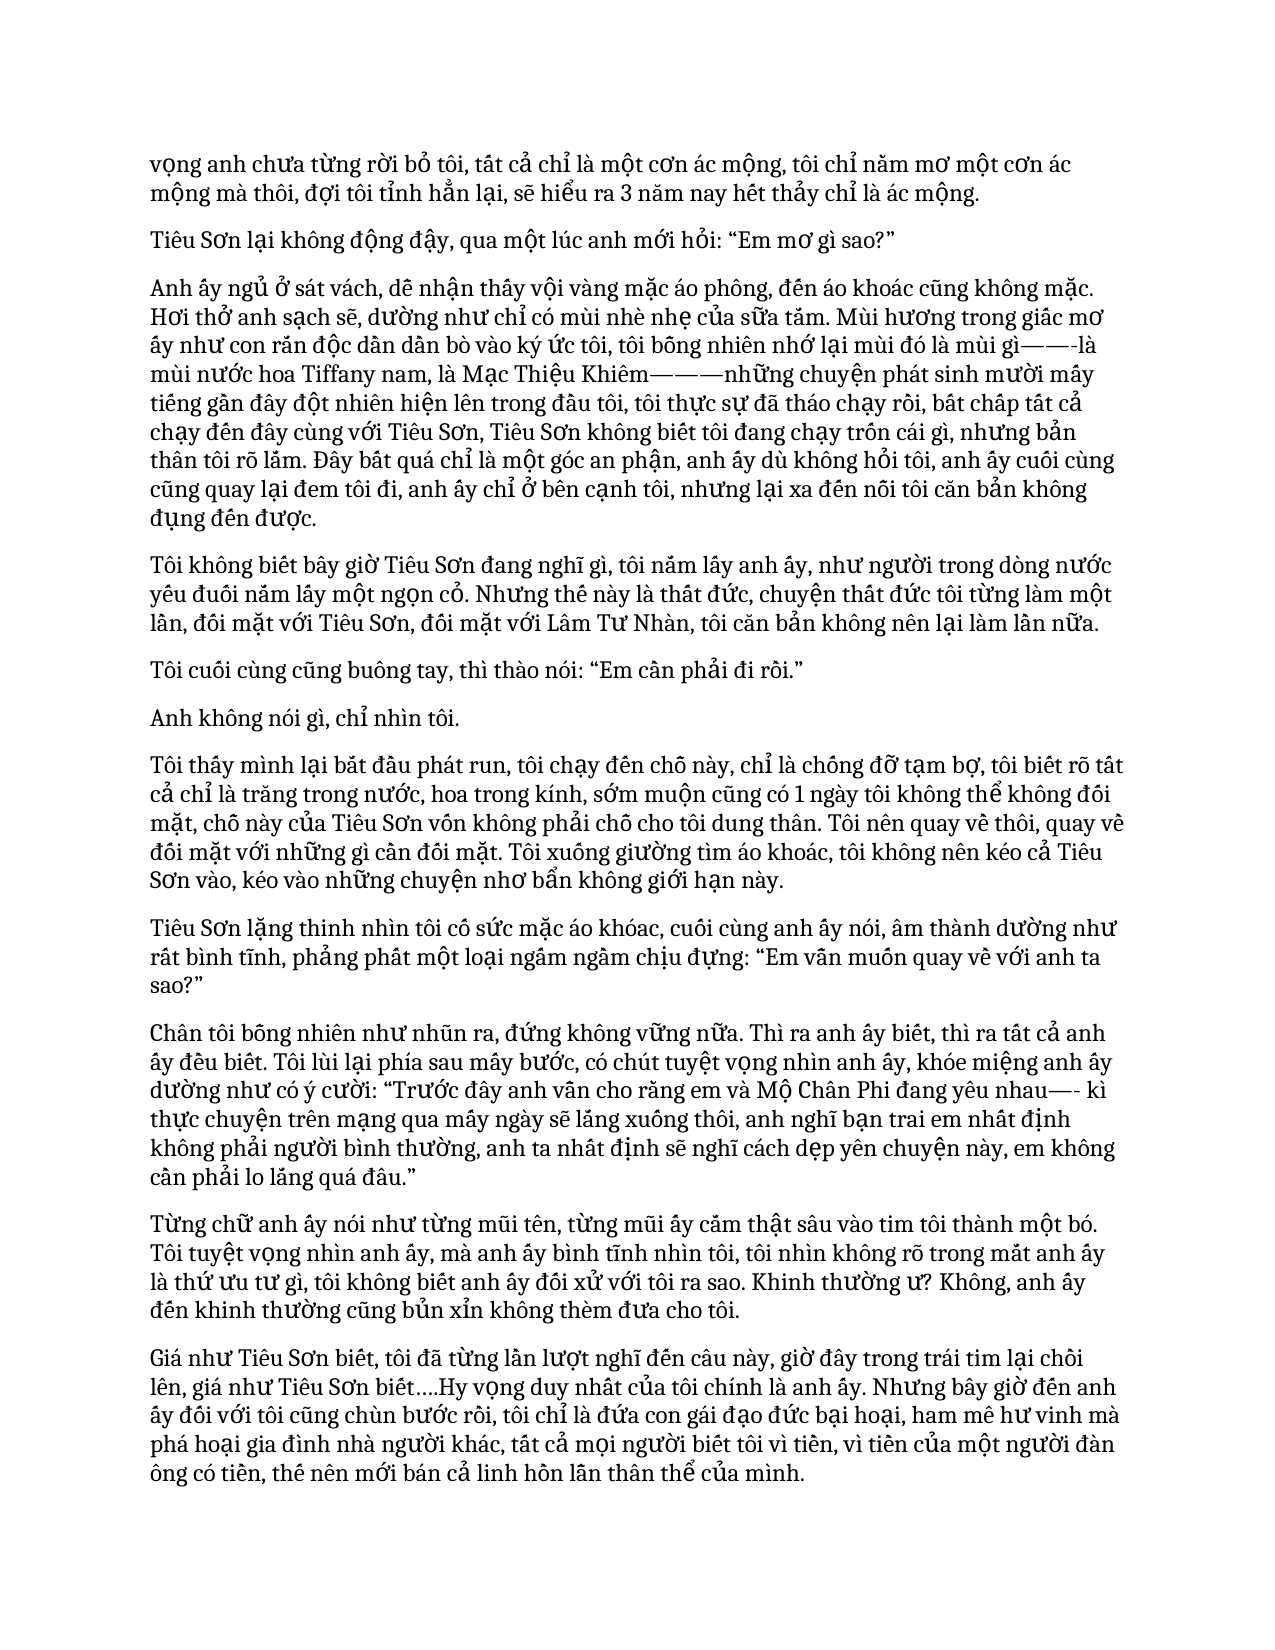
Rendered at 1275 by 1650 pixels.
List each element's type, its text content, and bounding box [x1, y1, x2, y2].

text Tôi thấy mình lại bắt đầu phát run, tôi chạy đến chỗ này, chỉ là chống đỡ tạm bợ, tôi biết rõ tất cả chỉ là trăng trong nước, hoa trong kính, sớm muộn cũng có 1 ngày tôi không thể không đối mặt, chỗ này của Tiêu Sơn vốn không phải chỗ cho tôi dung thân. Tôi nên quay về thôi, quay về đối mặt với những gì cần đối mặt. Tôi xuống giường tìm áo khoác, tôi không nên kéo cả Tiêu Sơn vào, kéo vào những chuyện nhơ bẩn không giới hạn này. [150, 751, 1125, 895]
text Anh ấy ngủ ở sát vách, dễ nhận thấy vội vàng mặc áo phông, đến áo khoác cũng không mặc. Hơi thở anh sạch sẽ, dường như chỉ có mùi nhè nhẹ của sữa tắm. Mùi hương trong giấc mơ ấy như con rắn độc dần dần bò vào ký ức tôi, tôi bỗng nhiên nhớ lại mùi đó là mùi gì——-là mùi nước hoa Tiffany nam, là Mạc Thiệu Khiêm———những chuyện phát sinh mười mấy tiếng gần đây đột nhiên hiện lên trong đầu tôi, tôi thực sự đã tháo chạy rồi, bất chấp tất cả chạy đến đây cùng với Tiêu Sơn, Tiêu Sơn không biết tôi đang chạy trốn cái gì, nhưng bản thân tôi rõ lắm. Đây bất quá chỉ là một góc an phận, anh ấy dù không hỏi tôi, anh ấy cuối cùng cũng quay lại đem tôi đi, anh ấy chỉ ở bên cạnh tôi, nhưng lại xa đến nỗi tôi căn bản không đụng đến được. [150, 274, 1125, 532]
text Chân tôi bỗng nhiên như nhũn ra, đứng không vững nữa. Thì ra anh ấy biết, thì ra tất cả anh ấy đều biết. Tôi lùi lại phía sau mấy bước, có chút tuyệt vọng nhìn anh ấy, khóe miệng anh ấy dường như có ý cười: “Trước đây anh vẫn cho rằng em và Mộ Chân Phi đang yêu nhau—- kì thực chuyện trên mạng qua mấy ngày sẽ lắng xuống thôi, anh nghĩ bạn trai em nhất định không phải người bình thường, anh ta nhất định sẽ nghĩ cách dẹp yên chuyện này, em không cần phải lo lắng quá đâu.” [150, 1019, 1125, 1191]
text Tôi không biết bây giờ Tiêu Sơn đang nghĩ gì, tôi nắm lấy anh ấy, như người trong dòng nước yếu đuối nắm lấy một ngọn cỏ. Nhưng thế này là thất đức, chuyện thất đức tôi từng làm một lần, đối mặt với Tiêu Sơn, đối mặt với Lâm Tư Nhàn, tôi căn bản không nên lại làm lần nữa. [150, 551, 1125, 637]
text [150, 150, 1125, 207]
text Từng chữ anh ấy nói như từng mũi tên, từng mũi ấy cắm thật sâu vào tim tôi thành một bó. Tôi tuyệt vọng nhìn anh ấy, mà anh ấy bình tĩnh nhìn tôi, tôi nhìn không rõ trong mắt anh ấy là thứ ưu tư gì, tôi không biết anh ấy đối xử với tôi ra sao. Khinh thường ư? Không, anh ấy đến khinh thường cũng bủn xỉn không thèm đưa cho tôi. [150, 1210, 1125, 1325]
text Tiêu Sơn lặng thinh nhìn tôi cố sức mặc áo khóac, cuối cùng anh ấy nói, âm thành dường như rất bình tĩnh, phảng phất một loại ngấm ngầm chịu đựng: “Em vẫn muốn quay về với anh ta sao?” [150, 914, 1125, 1000]
text Tiêu Sơn lại không động đậy, qua một lúc anh mới hỏi: “Em mơ gì sao?” [150, 226, 1125, 255]
text Tôi cuối cùng cũng buông tay, thì thào nói: “Em cần phải đi rồi.” [150, 656, 1125, 685]
text Anh không nói gì, chỉ nhìn tôi. [150, 704, 1125, 732]
text Giá như Tiêu Sơn biết, tôi đã từng lần lượt nghĩ đến câu này, giờ đây trong trái tim lại chồi lên, giá như Tiêu Sơn biết….Hy vọng duy nhất của tôi chính là anh ấy. Nhưng bây giờ đến anh ấy đối với tôi cũng chùn bước rồi, tôi chỉ là đứa con gái đạo đức bại hoại, ham mê hư vinh mà phá hoại gia đình nhà người khác, tất cả mọi người biết tôi vì tiền, vì tiền của một người đàn ông có tiền, thế nên mới bán cả linh hồn lẫn thân thể của mình. [150, 1344, 1125, 1487]
